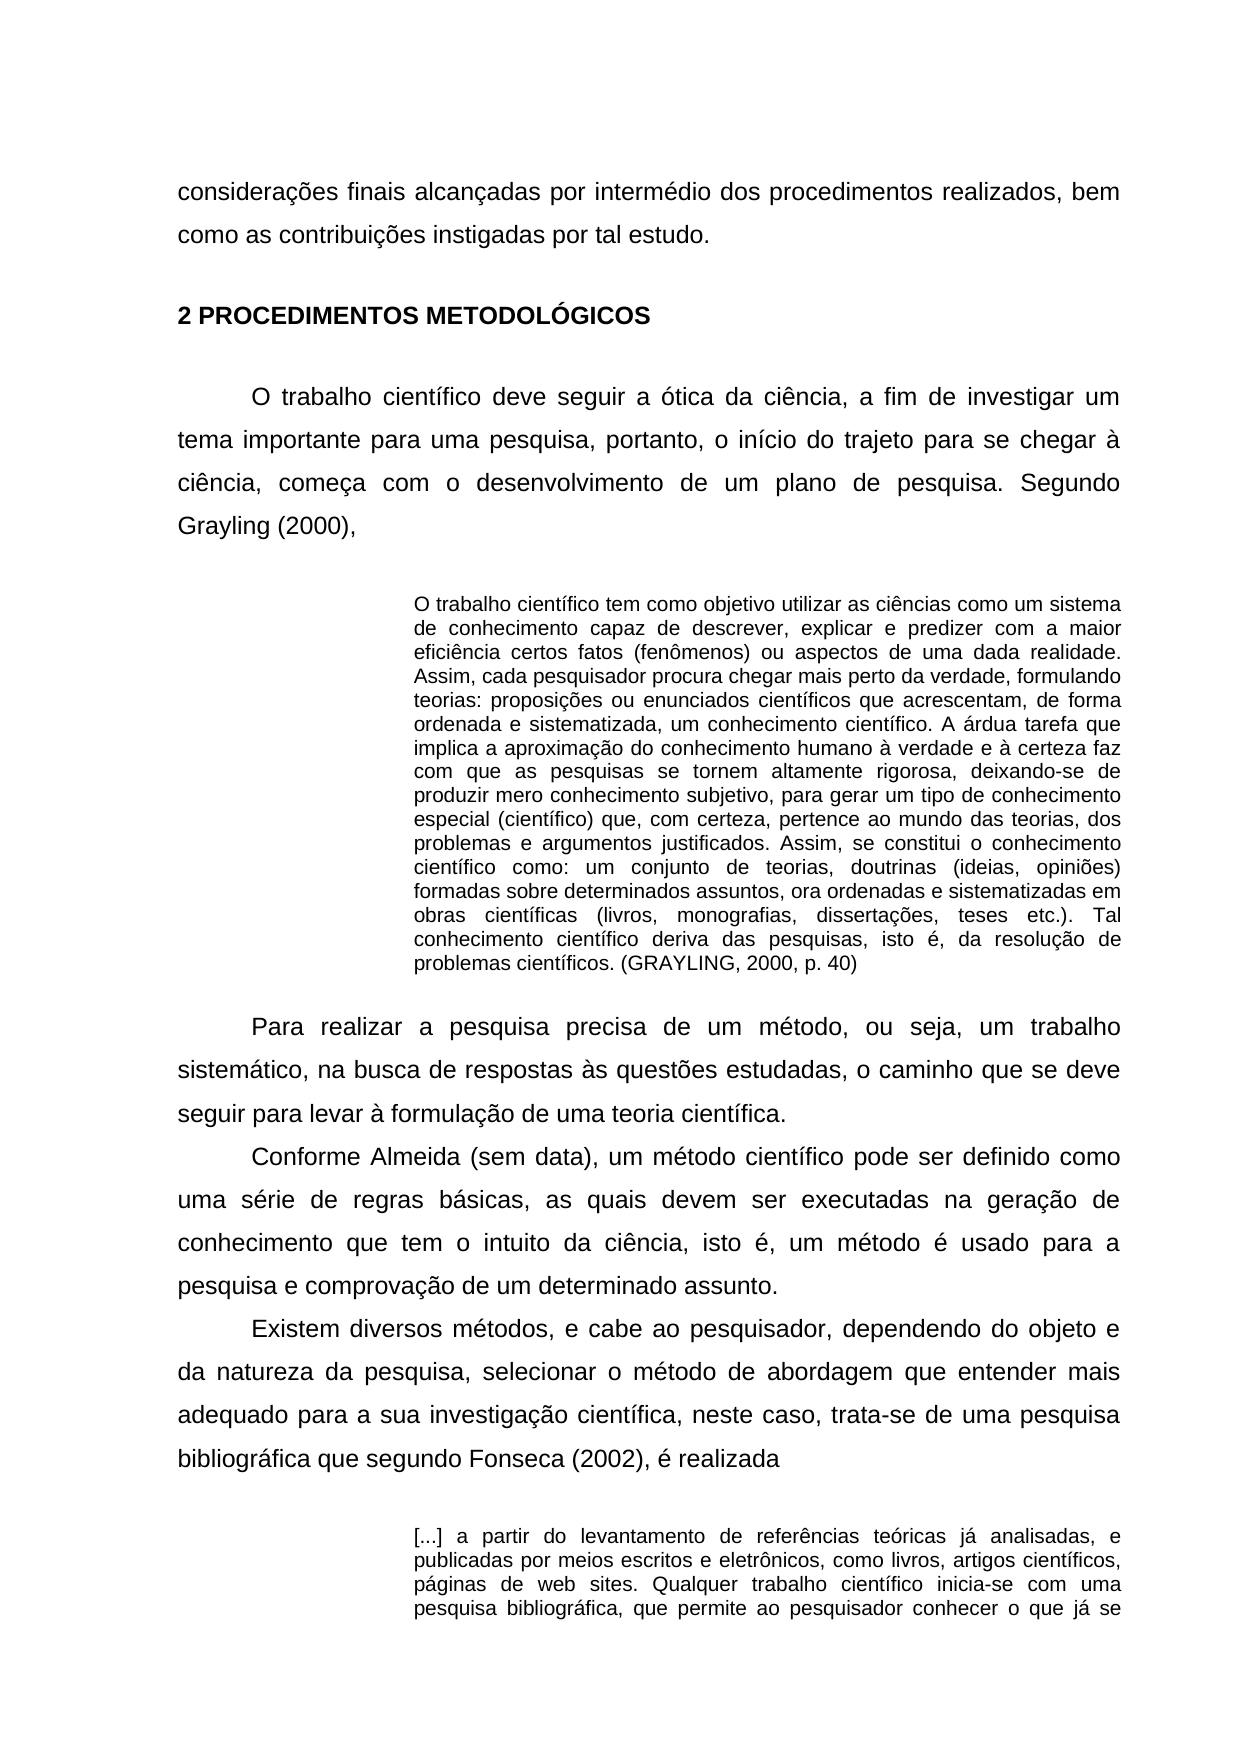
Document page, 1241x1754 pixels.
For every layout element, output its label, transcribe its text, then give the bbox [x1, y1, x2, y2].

text Para realizar a pesquisa precisa de um método, ou seja, um trabalho sistemático, na busca de respostas às questões estudadas, o caminho que se deve seguir para levar à formulação de uma teoria científica. [177, 1012, 1122, 1127]
text 2 PROCEDIMENTOS METODOLÓGICOS [177, 301, 1122, 330]
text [413, 1524, 1122, 1620]
text O trabalho científico tem como objetivo utilizar as ciências como um sistema de conhecimento capaz de descrever, explicar e predizer com a maior eficiência certos fatos (fenômenos) ou aspectos de uma dada realidade. Assim, cada pesquisador procura chegar mais perto da verdade, formulando teorias: proposições ou enunciados científicos que acrescentam, de forma ordenada e sistematizada, um conhecimento científico. A árdua tarefa que implica a aproximação do conhecimento humano à verdade e à certeza faz com que as pesquisas se tornem altamente rigorosa, deixando-se de produzir mero conhecimento subjetivo, para gerar um tipo de conhecimento especial (científico) que, com certeza, pertence ao mundo das teorias, dos problemas e argumentos justificados. Assim, se constitui o conhecimento científico como: um conjunto de teorias, doutrinas (ideias, opiniões) formadas sobre determinados assuntos, ora ordenadas e sistematizadas em obras científicas (livros, monografias, dissertações, teses etc.). Tal conhecimento científico deriva das pesquisas, isto é, da resolução de problemas científicos. (GRAYLING, 2000, p. 40) [413, 592, 1122, 975]
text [177, 177, 1122, 249]
text Conforme Almeida (sem data), um método científico pode ser definido como uma série de regras básicas, as quais devem ser executadas na geração de conhecimento que tem o intuito da ciência, isto é, um método é usado para a pesquisa e comprovação de um determinado assunto. [177, 1142, 1122, 1300]
text O trabalho científico deve seguir a ótica da ciência, a fim de investigar um tema importante para uma pesquisa, portanto, o início do trajeto para se chegar à ciência, começa com o desenvolvimento de um plano de pesquisa. Segundo Grayling (2000), [177, 382, 1122, 540]
text Existem diversos métodos, e cabe ao pesquisador, dependendo do objeto e da natureza da pesquisa, selecionar o método de abordagem que entender mais adequado para a sua investigação científica, neste caso, trata-se de uma pesquisa bibliográfica que segundo Fonseca (2002), é realizada [177, 1314, 1122, 1472]
